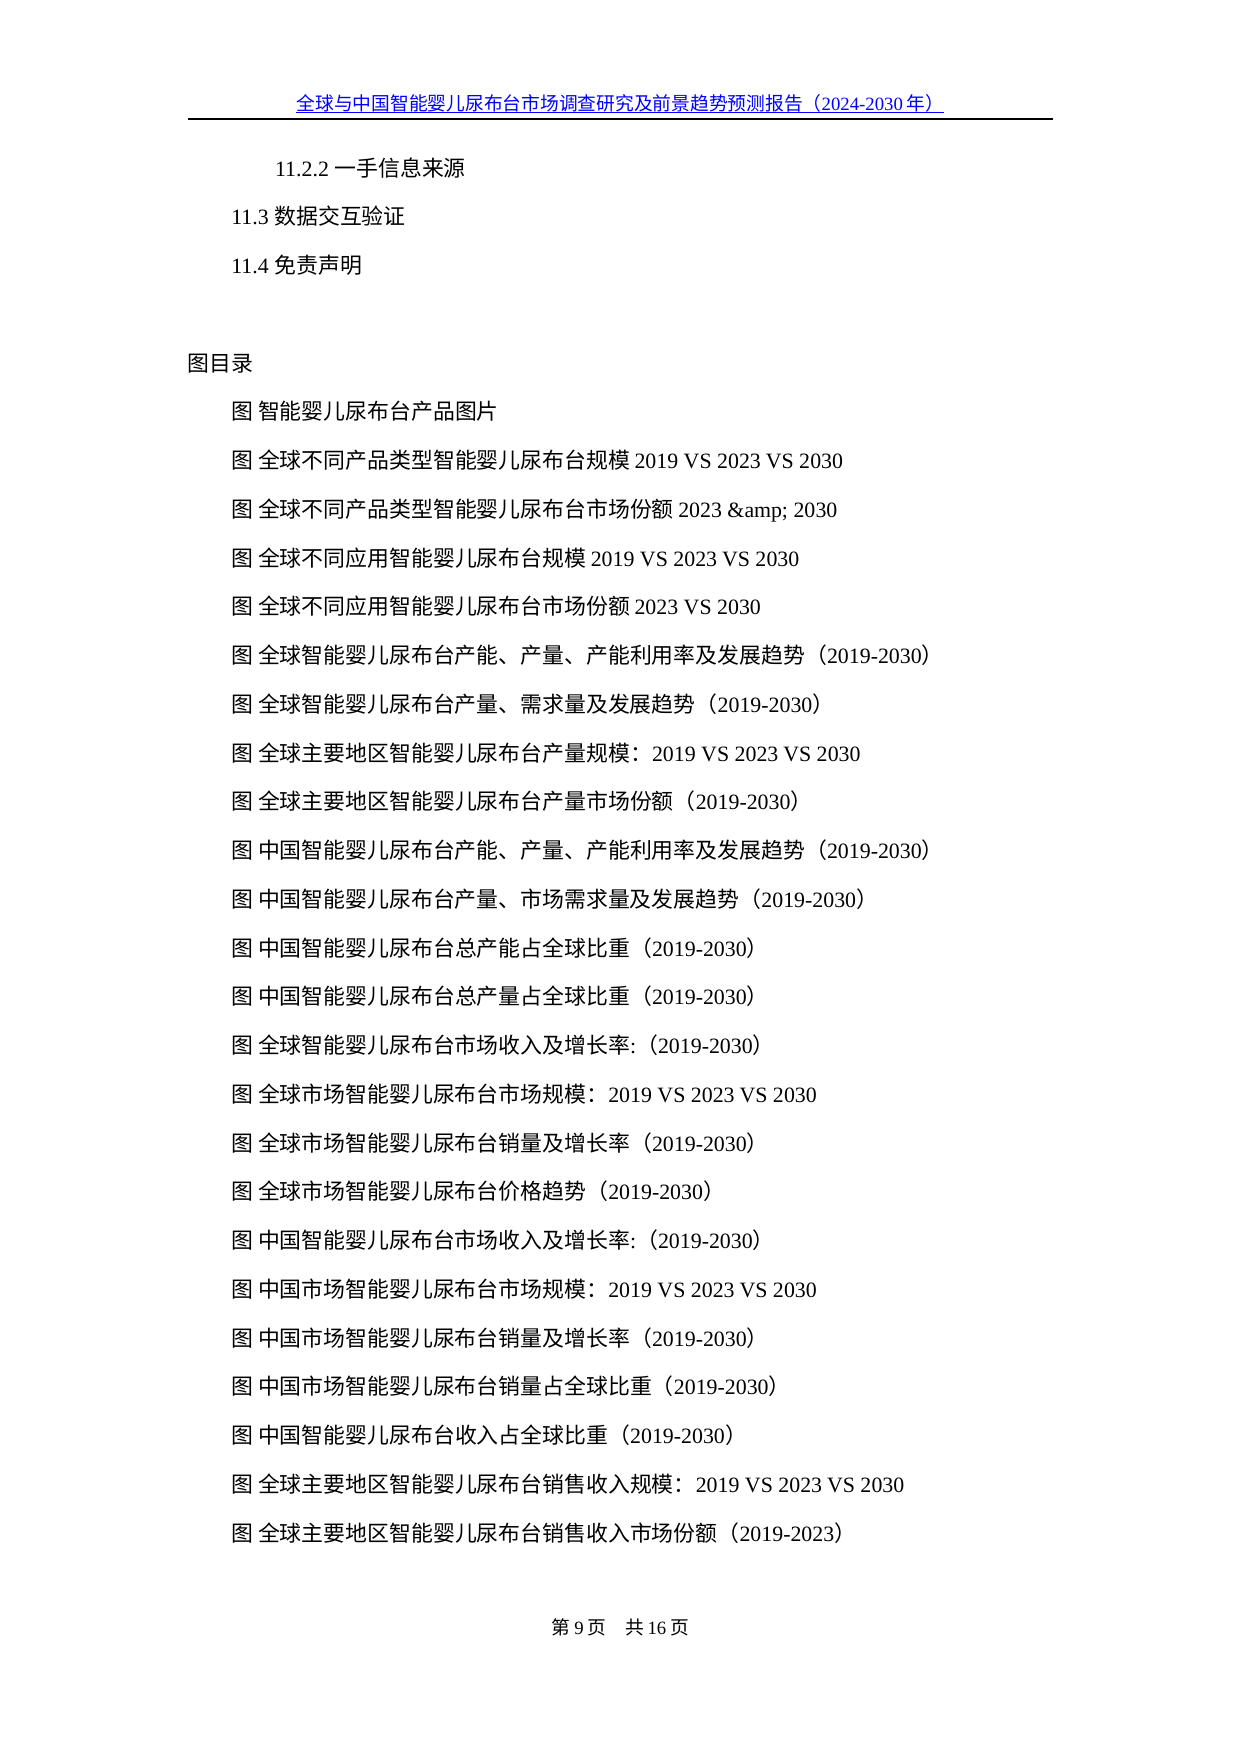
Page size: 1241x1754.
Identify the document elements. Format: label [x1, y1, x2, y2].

text [187, 150, 1053, 1548]
